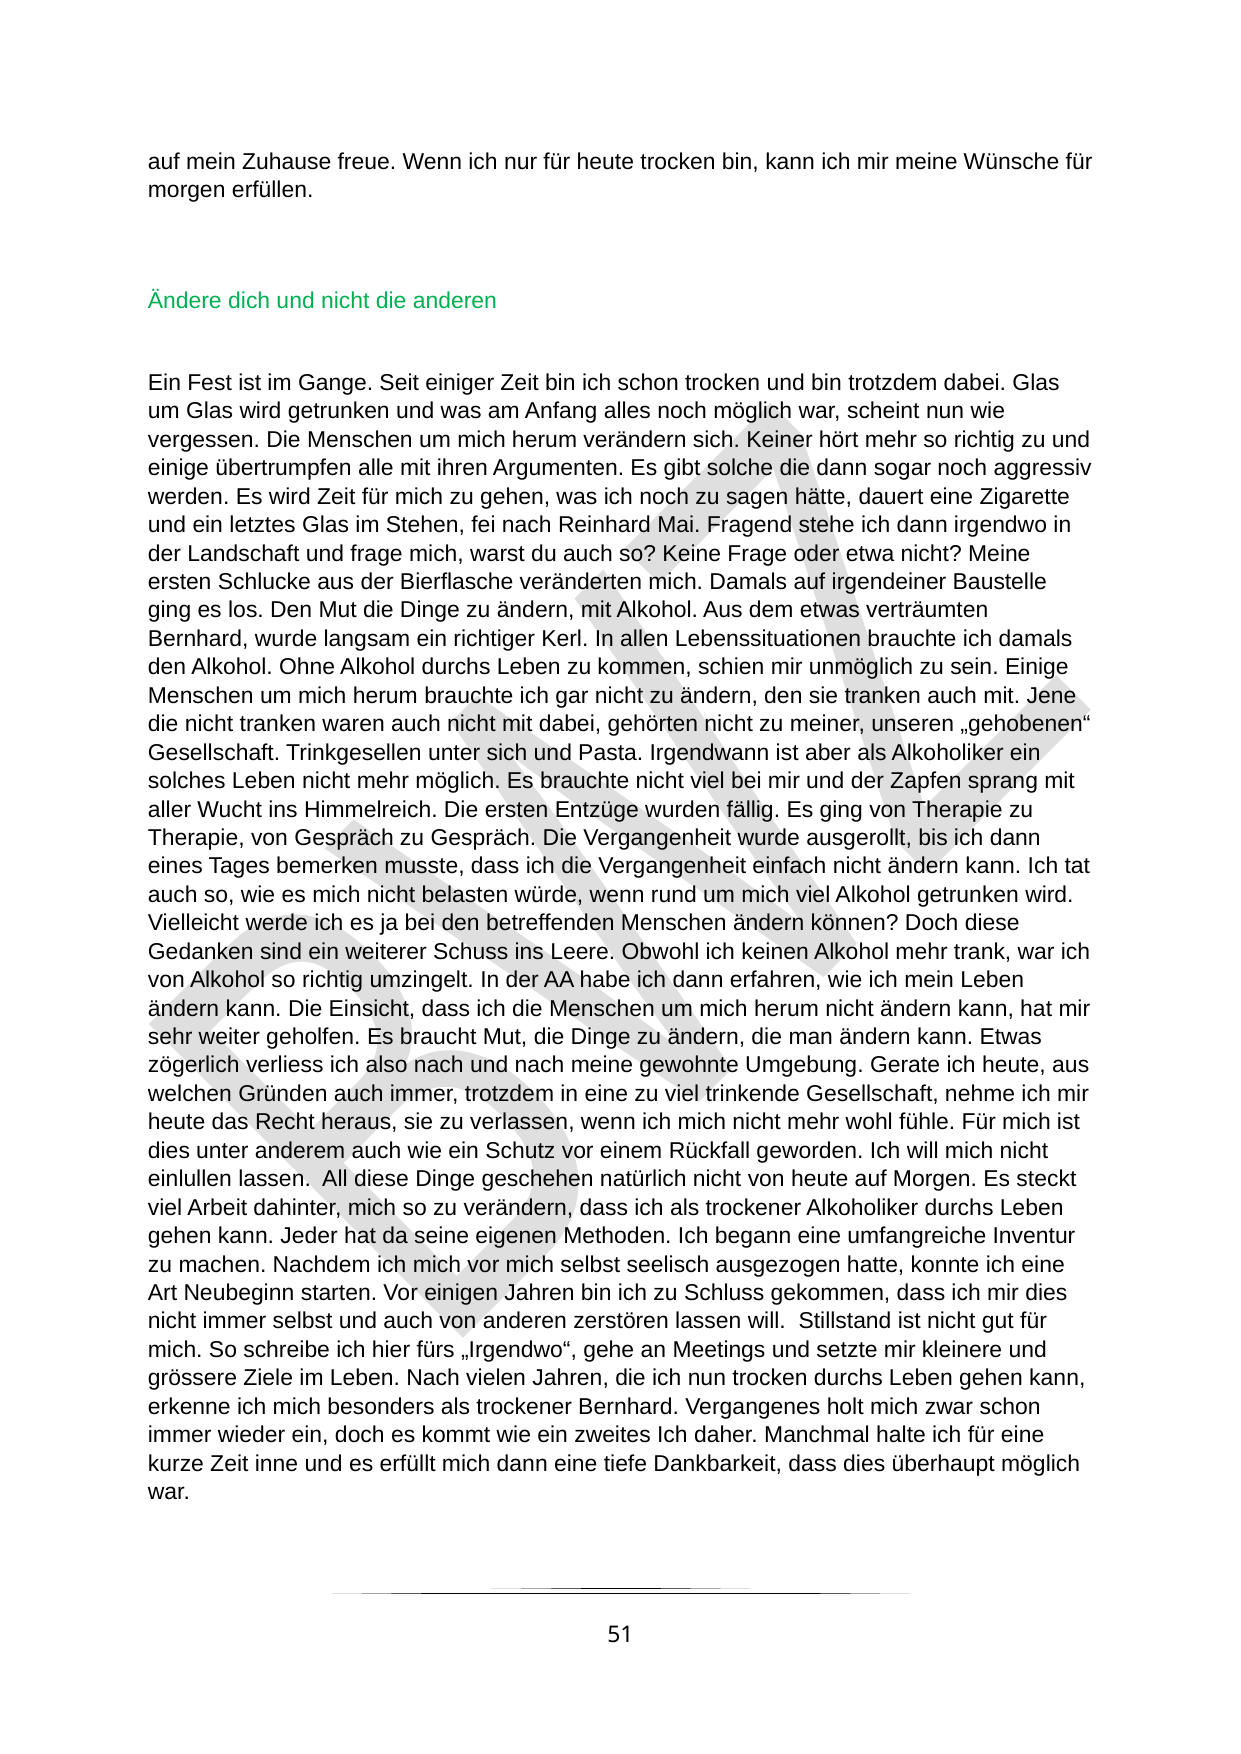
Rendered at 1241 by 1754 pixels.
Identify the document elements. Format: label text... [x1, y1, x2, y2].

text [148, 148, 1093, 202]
text Ändere dich und nicht die anderen [148, 287, 1093, 313]
text Ein Fest ist im Gange. Seit einiger Zeit bin ich schon trocken und bin trotzdem dabei. Glas um Glas wird getrunken und was am Anfang alles noch möglich war, scheint nun wie vergessen. Die Menschen um mich herum verändern sich. Keiner hört mehr so richtig zu und einige übertrumpfen alle mit ihren Argumenten. Es gibt solche die dann sogar noch aggressiv werden. Es wird Zeit für mich zu gehen, was ich noch zu sagen hätte, dauert eine Zigarette und ein letztes Glas im Stehen, fei nach Reinhard Mai. Fragend stehe ich dann irgendwo in der Landschaft und frage mich, warst du auch so? Keine Frage oder etwa nicht? Meine ersten Schlucke aus der Bierflasche veränderten mich. Damals auf irgendeiner Baustelle ging es los. Den Mut die Dinge zu ändern, mit Alkohol. Aus dem etwas verträumten Bernhard, wurde langsam ein richtiger Kerl. In allen Lebenssituationen brauchte ich damals den Alkohol. Ohne Alkohol durchs Leben zu kommen, schien mir unmöglich zu sein. Einige Menschen um mich herum brauchte ich gar nicht zu ändern, den sie tranken auch mit. Jene die nicht tranken waren auch nicht mit dabei, gehörten nicht zu meiner, unseren „gehobenen“ Gesellschaft. Trinkgesellen unter sich und Pasta. Irgendwann ist aber als Alkoholiker ein solches Leben nicht mehr möglich. Es brauchte nicht viel bei mir und der Zapfen sprang mit aller Wucht ins Himmelreich. Die ersten Entzüge wurden fällig. Es ging von Therapie zu Therapie, von Gespräch zu Gespräch. Die Vergangenheit wurde ausgerollt, bis ich dann eines Tages bemerken musste, dass ich die Vergangenheit einfach nicht ändern kann. Ich tat auch so, wie es mich nicht belasten würde, wenn rund um mich viel Alkohol getrunken wird. Vielleicht werde ich es ja bei den betreffenden Menschen ändern können? Doch diese Gedanken sind ein weiterer Schuss ins Leere. Obwohl ich keinen Alkohol mehr trank, war ich von Alkohol so richtig umzingelt. In der AA habe ich dann erfahren, wie ich mein Leben ändern kann. Die Einsicht, dass ich die Menschen um mich herum nicht ändern kann, hat mir sehr weiter geholfen. Es braucht Mut, die Dinge zu ändern, die man ändern kann. Etwas zögerlich verliess ich also nach und nach meine gewohnte Umgebung. Gerate ich heute, aus welchen Gründen auch immer, trotzdem in eine zu viel trinkende Gesellschaft, nehme ich mir heute das Recht heraus, sie zu verlassen, wenn ich mich nicht mehr wohl fühle. Für mich ist dies unter anderem auch wie ein Schutz vor einem Rückfall geworden. Ich will mich nicht einlullen lassen. All diese Dinge geschehen natürlich nicht von heute auf Morgen. Es steckt viel Arbeit dahinter, mich so zu verändern, dass ich als trockener Alkoholiker durchs Leben gehen kann. Jeder hat da seine eigenen Methoden. Ich begann eine umfangreiche Inventur zu machen. Nachdem ich mich vor mich selbst seelisch ausgezogen hatte, konnte ich eine Art Neubeginn starten. Vor einigen Jahren bin ich zu Schluss gekommen, dass ich mir dies nicht immer selbst und auch von anderen zerstören lassen will. Stillstand ist nicht gut für mich. So schreibe ich hier fürs „Irgendwo“, gehe an Meetings und setzte mir kleinere und grössere Ziele im Leben. Nach vielen Jahren, die ich nun trocken durchs Leben gehen kann, erkenne ich mich besonders als trockener Bernhard. Vergangenes holt mich zwar schon immer wieder ein, doch es kommt wie ein zweites Ich daher. Manchmal halte ich für eine kurze Zeit inne und es erfüllt mich dann eine tiefe Dankbarkeit, dass dies überhaupt möglich war. [148, 369, 1093, 1504]
